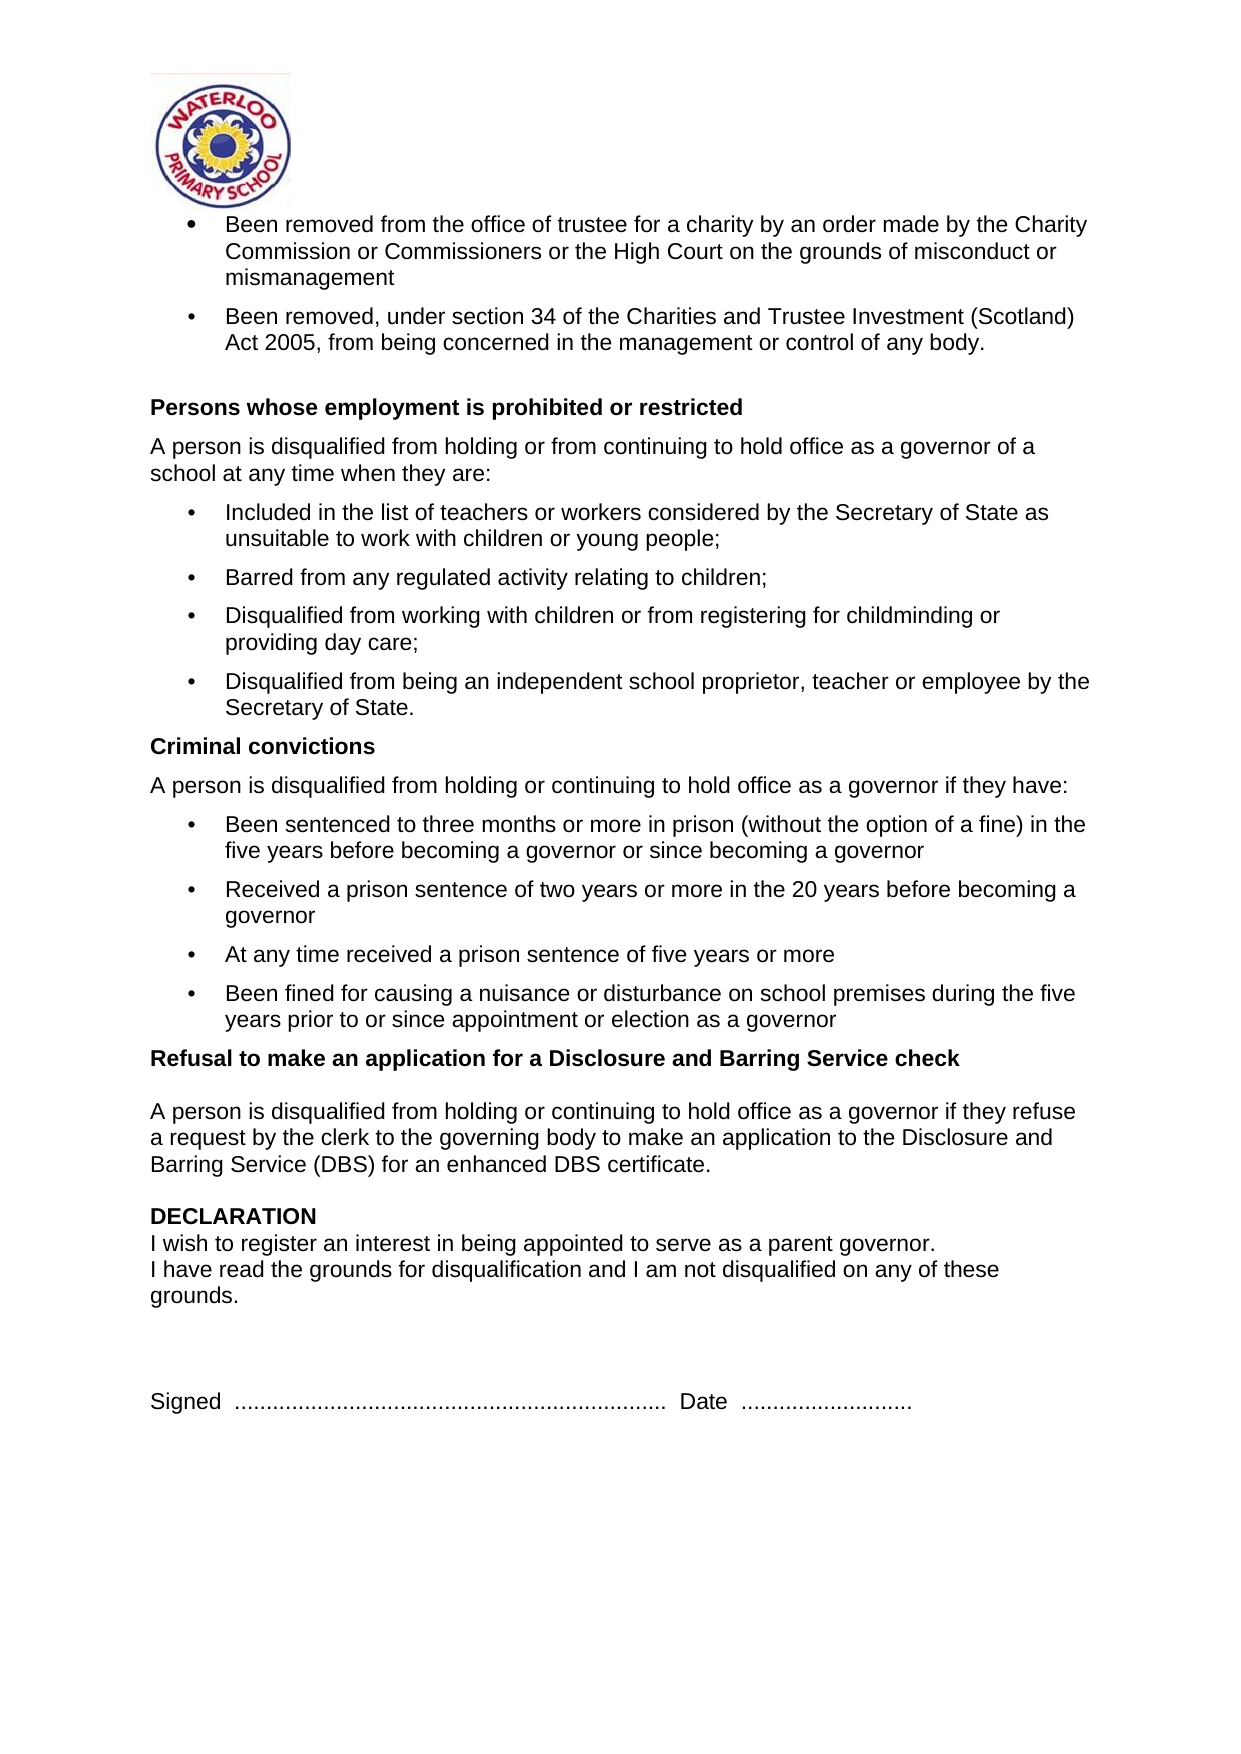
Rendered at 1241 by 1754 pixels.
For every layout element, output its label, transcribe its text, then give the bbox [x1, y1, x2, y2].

list Been removed, under section 34 of the Charities and Trustee Investment (Scotland) Act 2005, from being concerned in the management or control of any body. [187, 303, 1090, 356]
text Signed .................................................................... Date ........................... [150, 1388, 1090, 1414]
text Persons whose employment is prohibited or restricted [150, 394, 1090, 421]
list At any time received a prison sentence of five years or more [187, 941, 1090, 967]
text A person is disqualified from holding or continuing to hold office as a governor if they refuse a request by the clerk to the governing body to make an application to the Disclosure and Barring Service (DBS) for an enhanced DBS certificate. [150, 1098, 1090, 1177]
picture [150, 73, 291, 212]
list Been removed from the office of trustee for a charity by an order made by the Charity Commission or Commissioners or the High Court on the grounds of misconduct or mismanagement [187, 211, 1090, 290]
list Been sentenced to three months or more in prison (without the option of a fine) in the five years before becoming a governor or since becoming a governor [187, 811, 1090, 863]
text A person is disqualified from holding or continuing to hold office as a governor if they have: [150, 772, 1090, 798]
text I have read the grounds for disqualification and I am not disqualified on any of these grounds. [150, 1256, 1090, 1309]
text A person is disqualified from holding or from continuing to hold office as a governor of a school at any time when they are: [150, 433, 1090, 486]
list Disqualified from being an independent school proprietor, teacher or employee by the Secretary of State. [187, 668, 1090, 720]
text I wish to register an interest in being appointed to serve as a parent governor. [150, 1229, 1090, 1256]
list Included in the list of teachers or workers considered by the Secretary of State as unsuitable to work with children or young people; [187, 498, 1090, 551]
text DECLARATION [150, 1203, 1090, 1229]
list Received a prison sentence of two years or more in the 20 years before becoming a governor [187, 876, 1090, 928]
list Barred from any regulated activity relating to children; [187, 564, 1090, 590]
text Refusal to make an application for a Disclosure and Barring Service check [150, 1045, 1090, 1071]
list Been fined for causing a nuisance or disturbance on school premises during the five years prior to or since appointment or election as a governor [187, 980, 1090, 1033]
text Criminal convictions [150, 733, 1090, 759]
list Disqualified from working with children or from registering for childminding or providing day care; [187, 602, 1090, 655]
